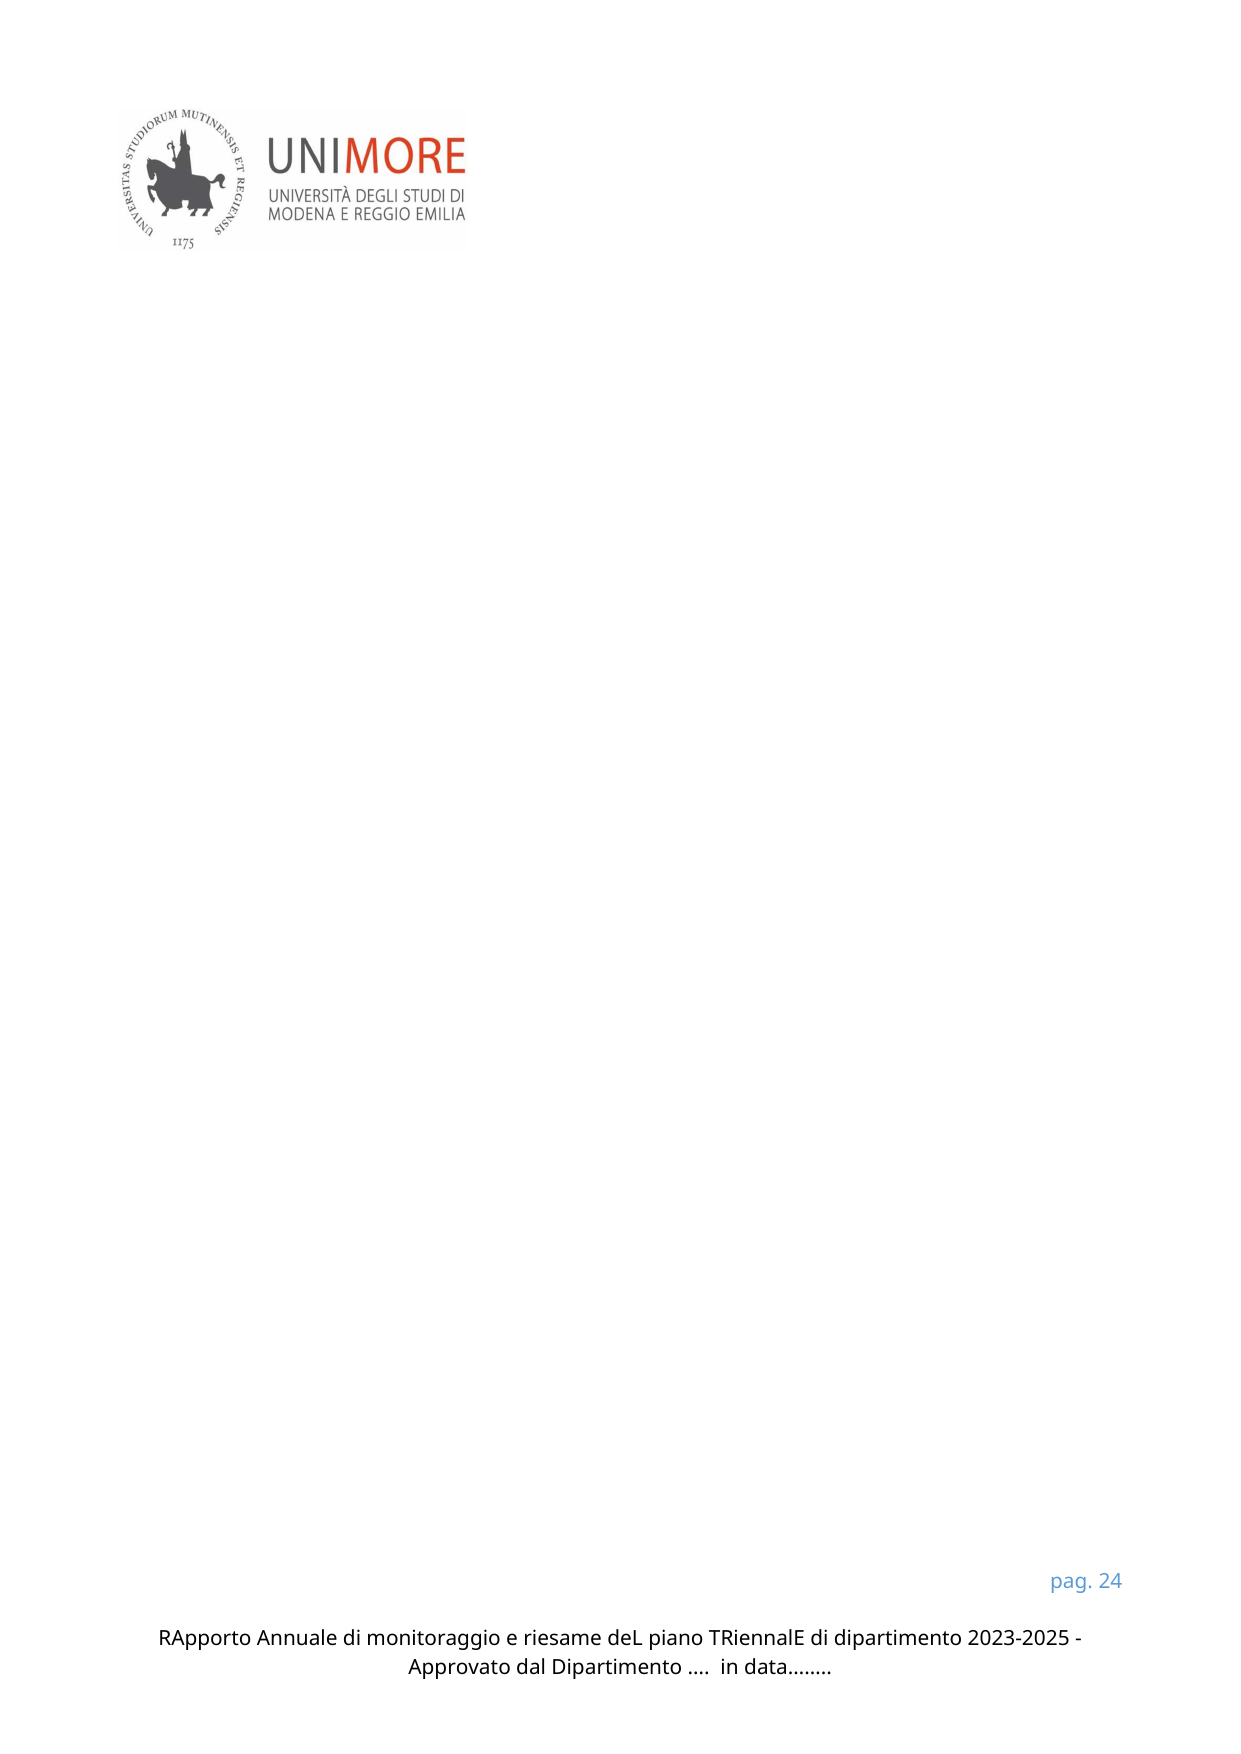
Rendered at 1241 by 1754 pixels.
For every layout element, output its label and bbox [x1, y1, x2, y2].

picture [118, 108, 469, 251]
